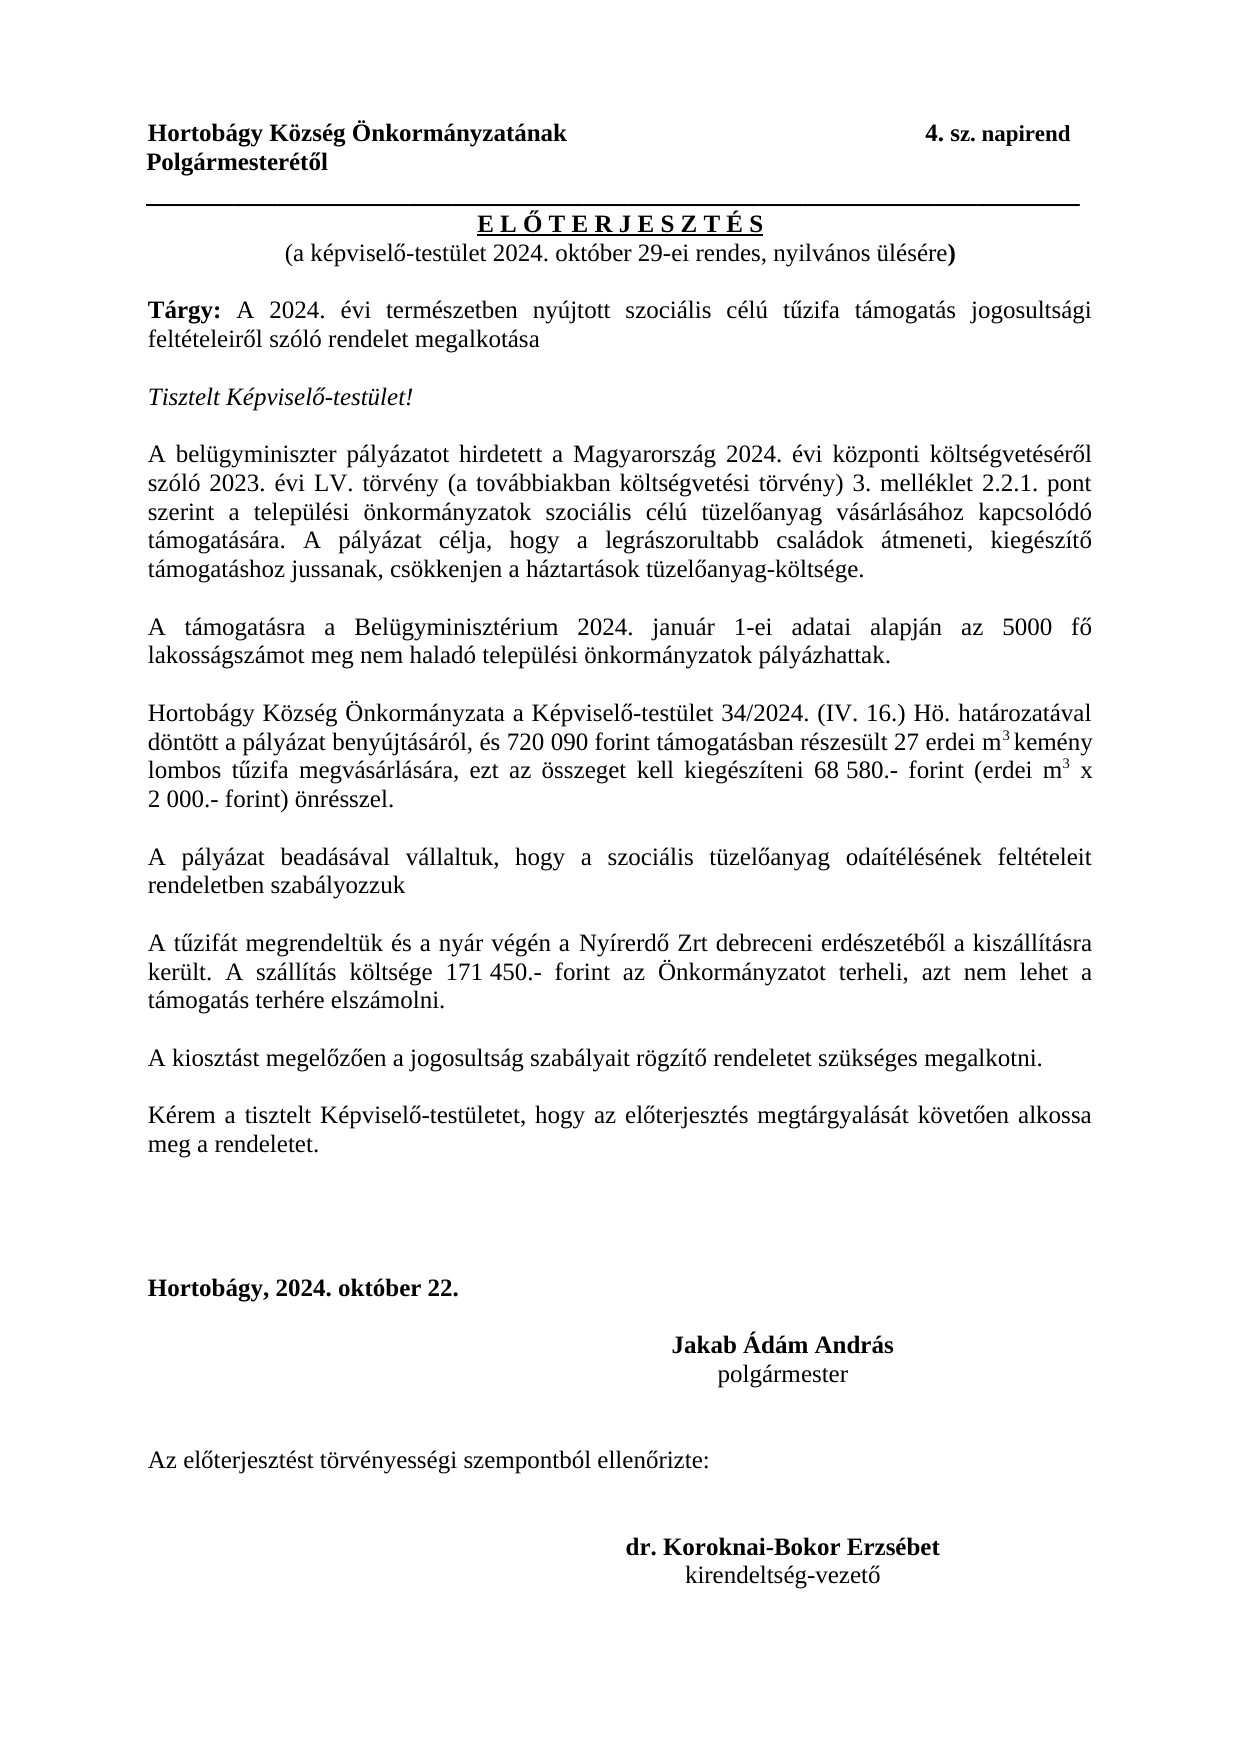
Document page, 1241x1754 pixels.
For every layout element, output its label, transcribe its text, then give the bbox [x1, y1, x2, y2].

text Az előterjesztést törvényességi szempontból ellenőrizte: [148, 1445, 1093, 1474]
text (a képviselő-testület 2024. október 29-ei rendes, nyilvános ülésére) [148, 238, 1093, 267]
text E L Ő T E R J E S Z T É S [148, 209, 1093, 238]
text Tisztelt Képviselő-testület! [148, 382, 1093, 410]
text A pályázat beadásával vállaltuk, hogy a szociális tüzelőanyag odaítélésének feltételeit rendeletben szabályozzuk [148, 842, 1093, 899]
text Hortobágy Község Önkormányzatának 4. sz. napirend [148, 118, 1093, 147]
text Hortobágy, 2024. október 22. [148, 1273, 1093, 1302]
text Tárgy: A 2024. évi természetben nyújtott szociális célú tűzifa támogatás jogosultsági feltételeiről szóló rendelet megalkotása [148, 295, 1093, 353]
text A támogatásra a Belügyminisztérium 2024. január 1-ei adatai alapján az 5000 fő lakosságszámot meg nem haladó települési önkormányzatok pályázhattak. [148, 612, 1093, 669]
text Jakab Ádám András [148, 1330, 1093, 1359]
text Hortobágy Község Önkormányzata a Képviselő-testület 34/2024. (IV. 16.) Hö. határozatával döntött a pályázat benyújtásáról, és 720 090 forint támogatásban részesült 27 erdei m3 kemény lombos tűzifa megvásárlására, ezt az összeget kell kiegészíteni 68 580.- forint (erdei m3 x 2 000.- forint) önrésszel. [148, 698, 1093, 813]
text kirendeltség-vezető [148, 1560, 1093, 1589]
text dr. Koroknai-Bokor Erzsébet [148, 1532, 1093, 1560]
text Polgármesterétől [146, 147, 1093, 176]
text ________________________________________________________________ [146, 176, 1093, 209]
text A belügyminiszter pályázatot hirdetett a Magyarország 2024. évi központi költségvetéséről szóló 2023. évi LV. törvény (a továbbiakban költségvetési törvény) 3. melléklet 2.2.1. pont szerint a települési önkormányzatok szociális célú tüzelőanyag vásárlásához kapcsolódó támogatására. A pályázat célja, hogy a legrászorultabb családok átmeneti, kiegészítő támogatáshoz jussanak, csökkenjen a háztartások tüzelőanyag-költsége. [148, 439, 1093, 583]
text A kiosztást megelőzően a jogosultság szabályait rögzítő rendeletet szükséges megalkotni. [148, 1043, 1093, 1072]
text A tűzifát megrendeltük és a nyár végén a Nyírerdő Zrt debreceni erdészetéből a kiszállításra került. A szállítás költsége 171 450.- forint az Önkormányzatot terheli, azt nem lehet a támogatás terhére elszámolni. [148, 928, 1093, 1014]
text polgármester [148, 1359, 1093, 1388]
text Kérem a tisztelt Képviselő-testületet, hogy az előterjesztés megtárgyalását követően alkossa meg a rendeletet. [148, 1100, 1093, 1158]
